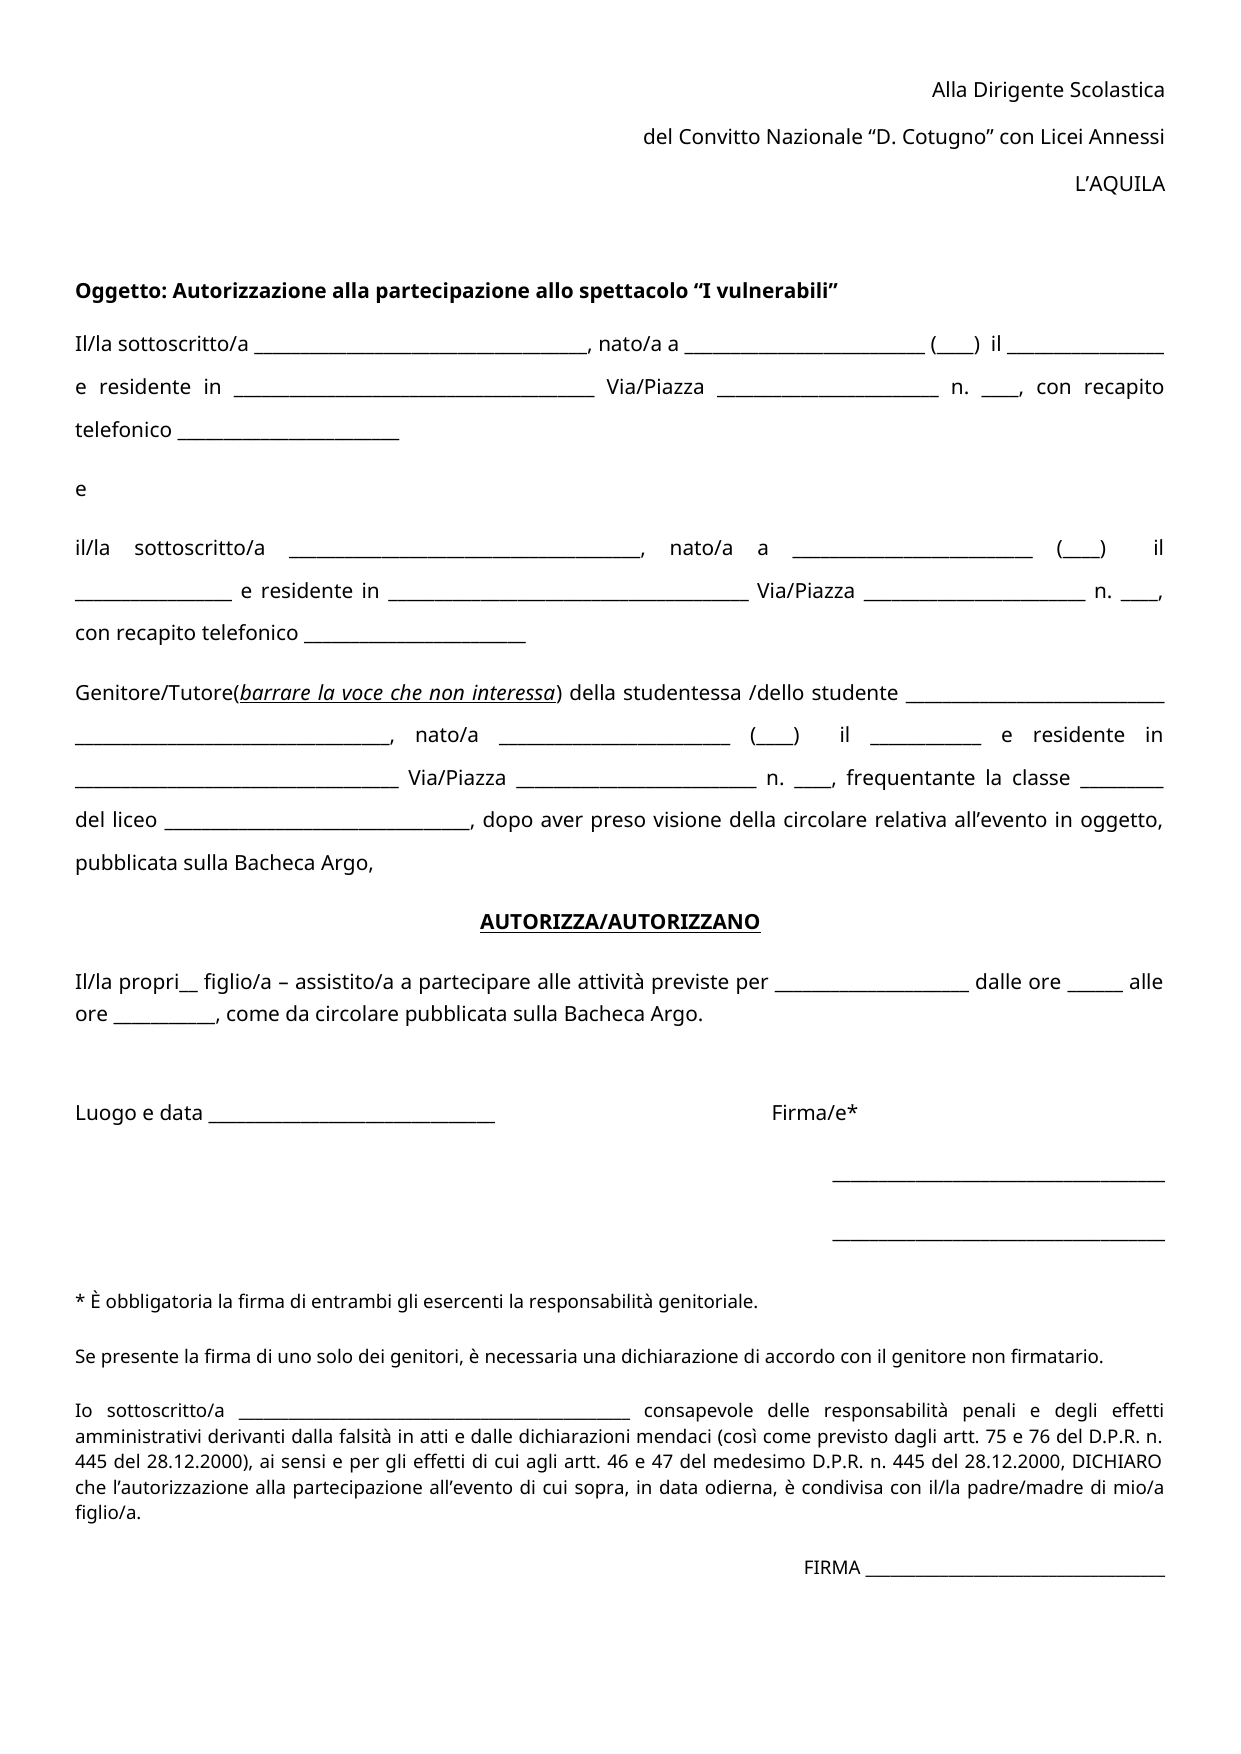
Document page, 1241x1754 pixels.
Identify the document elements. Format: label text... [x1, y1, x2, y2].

text Se presente la firma di uno solo dei genitori, è necessaria una dichiarazione di accordo con il genitore non firmatario. [75, 1343, 1165, 1368]
text Io sottoscritto/a _______________________________________________ consapevole delle responsabilità penali e degli effetti amministrativi derivanti dalla falsità in atti e dalle dichiarazioni mendaci (così come previsto dagli artt. 75 e 76 del D.P.R. n. 445 del 28.12.2000), ai sensi e per gli effetti di cui agli artt. 46 e 47 del medesimo D.P.R. n. 445 del 28.12.2000, DICHIARO che l’autorizzazione alla partecipazione all’evento di cui sopra, in data odierna, è condivisa con il/la padre/madre di mio/a figlio/a. [75, 1398, 1165, 1525]
text AUTORIZZA/AUTORIZZANO [75, 907, 1165, 936]
text Il/la sottoscritto/a ____________________________________, nato/a a __________________________ (____) il _________________ e residente in _______________________________________ Via/Piazza ________________________ n. ____, con recapito telefonico ________________________ [75, 329, 1165, 443]
text Il/la propri__ figlio/a – assistito/a a partecipare alle attività previste per _____________________ dalle ore ______ alle ore ___________, come da circolare pubblicata sulla Bacheca Argo. [75, 967, 1165, 1028]
text L’AQUILA [75, 169, 1165, 198]
text Genitore/Tutore(barrare la voce che non interessa) della studentessa /dello studente ____________________________ __________________________________, nato/a _________________________ (____) il ____________ e residente in ___________________________________ Via/Piazza __________________________ n. ____, frequentante la classe _________ del liceo _________________________________, dopo aver preso visione della circolare relativa all’evento in oggetto, pubblicata sulla Bacheca Argo, [75, 678, 1165, 877]
text il/la sottoscritto/a ______________________________________, nato/a a __________________________ (____) il _________________ e residente in _______________________________________ Via/Piazza ________________________ n. ____, con recapito telefonico ________________________ [75, 533, 1165, 647]
text Luogo e data _______________________________ Firma/e* [75, 1098, 1165, 1126]
text del Convitto Nazionale “D. Cotugno” con Licei Annessi [75, 122, 1165, 151]
text e [75, 474, 1165, 502]
text ____________________________________ [75, 1157, 1165, 1186]
text FIRMA ____________________________________ [75, 1554, 1165, 1580]
text Alla Dirigente Scolastica [75, 75, 1165, 103]
text Oggetto: Autorizzazione alla partecipazione allo spettacolo “I vulnerabili” [75, 276, 1165, 304]
text * È obbligatoria la firma di entrambi gli esercenti la responsabilità genitoriale. [75, 1288, 1165, 1314]
text ____________________________________ [75, 1216, 1165, 1245]
